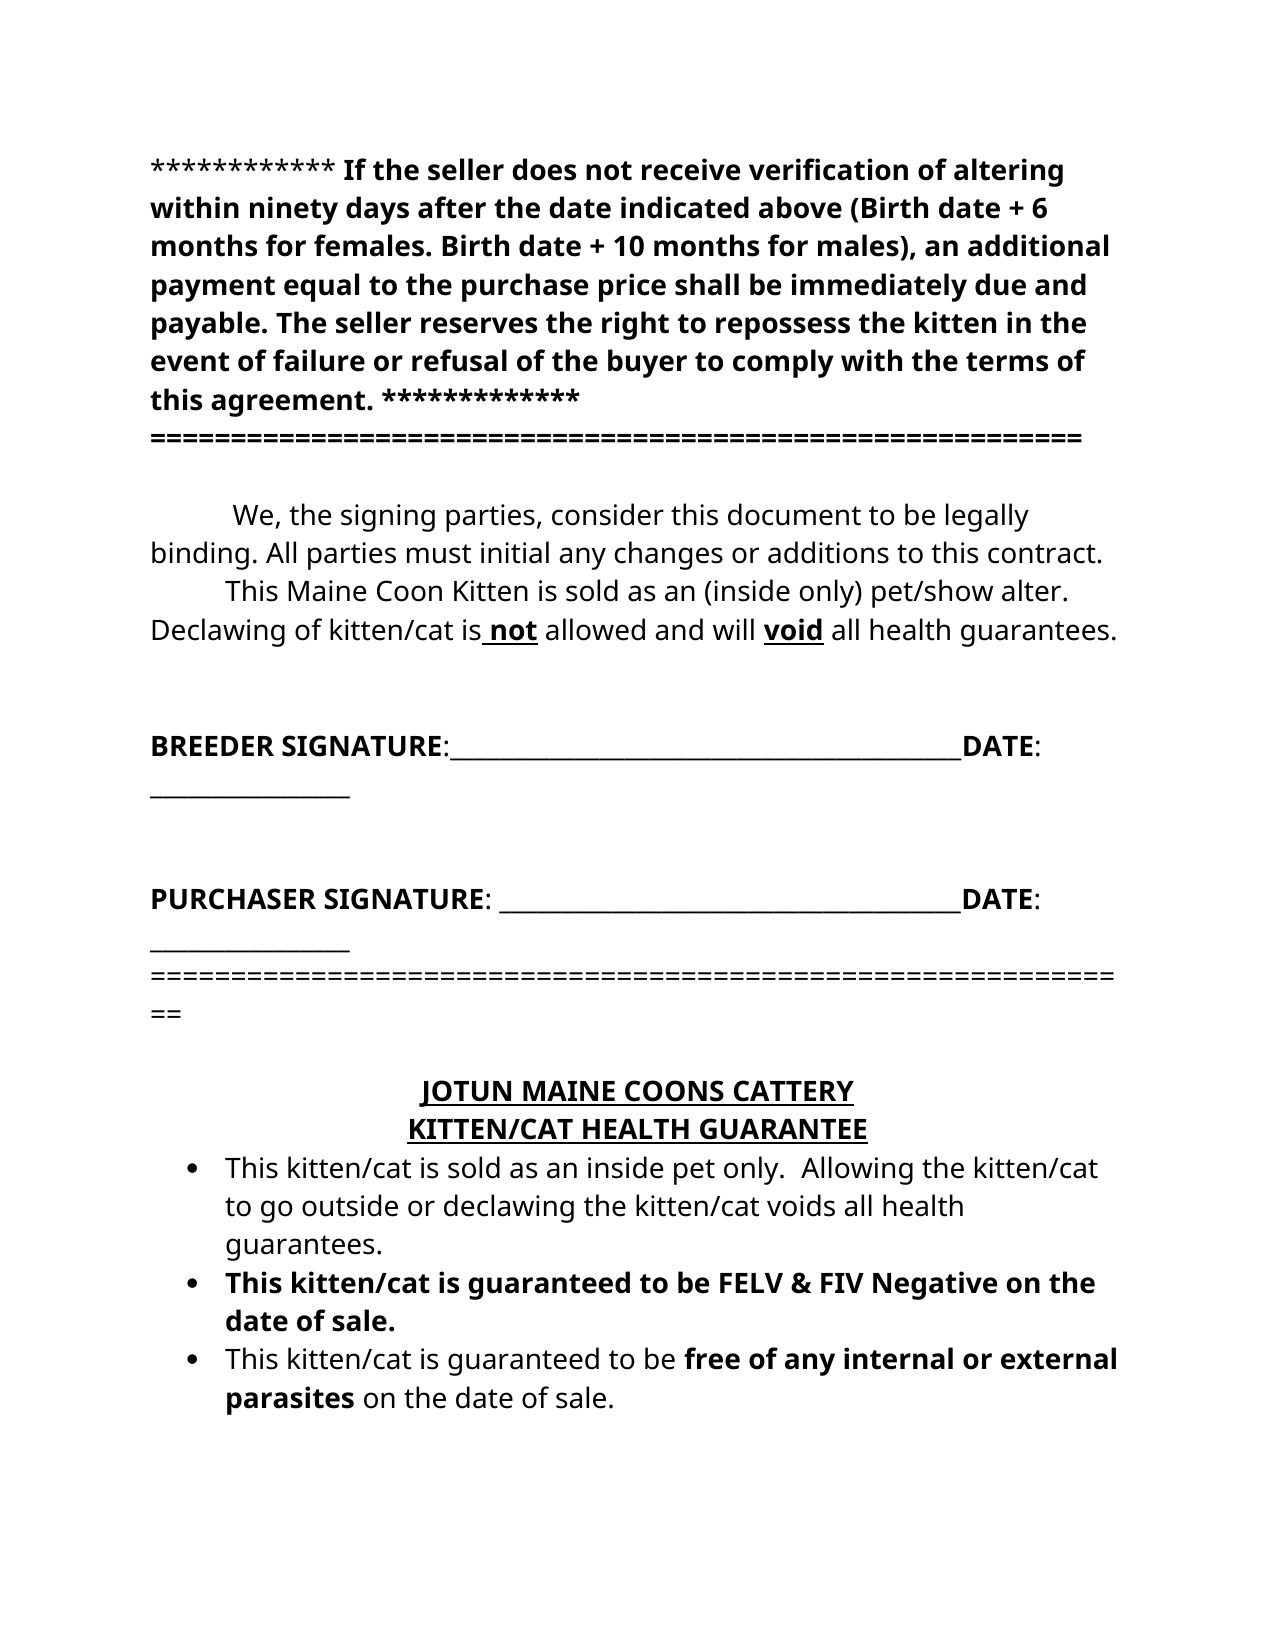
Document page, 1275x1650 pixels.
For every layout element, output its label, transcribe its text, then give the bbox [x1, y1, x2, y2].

list This kitten/cat is sold as an inside pet only. Allowing the kitten/cat to go outside or declawing the kitten/cat voids all health guarantees. [187, 1148, 1125, 1263]
text ************ If the seller does not receive verification of altering within ninety days after the date indicated above (Birth date + 6 months for females. Birth date + 10 months for males), an additional payment equal to the purchase price shall be immediately due and payable. The seller reserves the right to repossess the kitten in the event of failure or refusal of the buyer to comply with the terms of this agreement. ************* [150, 150, 1125, 418]
text ========================================================== [150, 418, 1125, 457]
list This kitten/cat is guaranteed to be free of any internal or external parasites on the date of sale. [187, 1340, 1125, 1416]
text ============================================================== [150, 956, 1125, 1033]
list This kitten/cat is guaranteed to be FELV & FIV Negative on the date of sale. [187, 1263, 1125, 1340]
text BREEDER SIGNATURE:_________________________________________DATE: ________________ [150, 726, 1125, 803]
text This Maine Coon Kitten is sold as an (inside only) pet/show alter. Declawing of kitten/cat is not allowed and will void all health guarantees. [150, 572, 1125, 648]
text We, the signing parties, consider this document to be legally binding. All parties must initial any changes or additions to this contract. [150, 495, 1125, 572]
text PURCHASER SIGNATURE: _____________________________________DATE: ________________ [150, 880, 1125, 956]
text JOTUN MAINE COONS CATTERY KITTEN/CAT HEALTH GUARANTEE [150, 1071, 1125, 1148]
